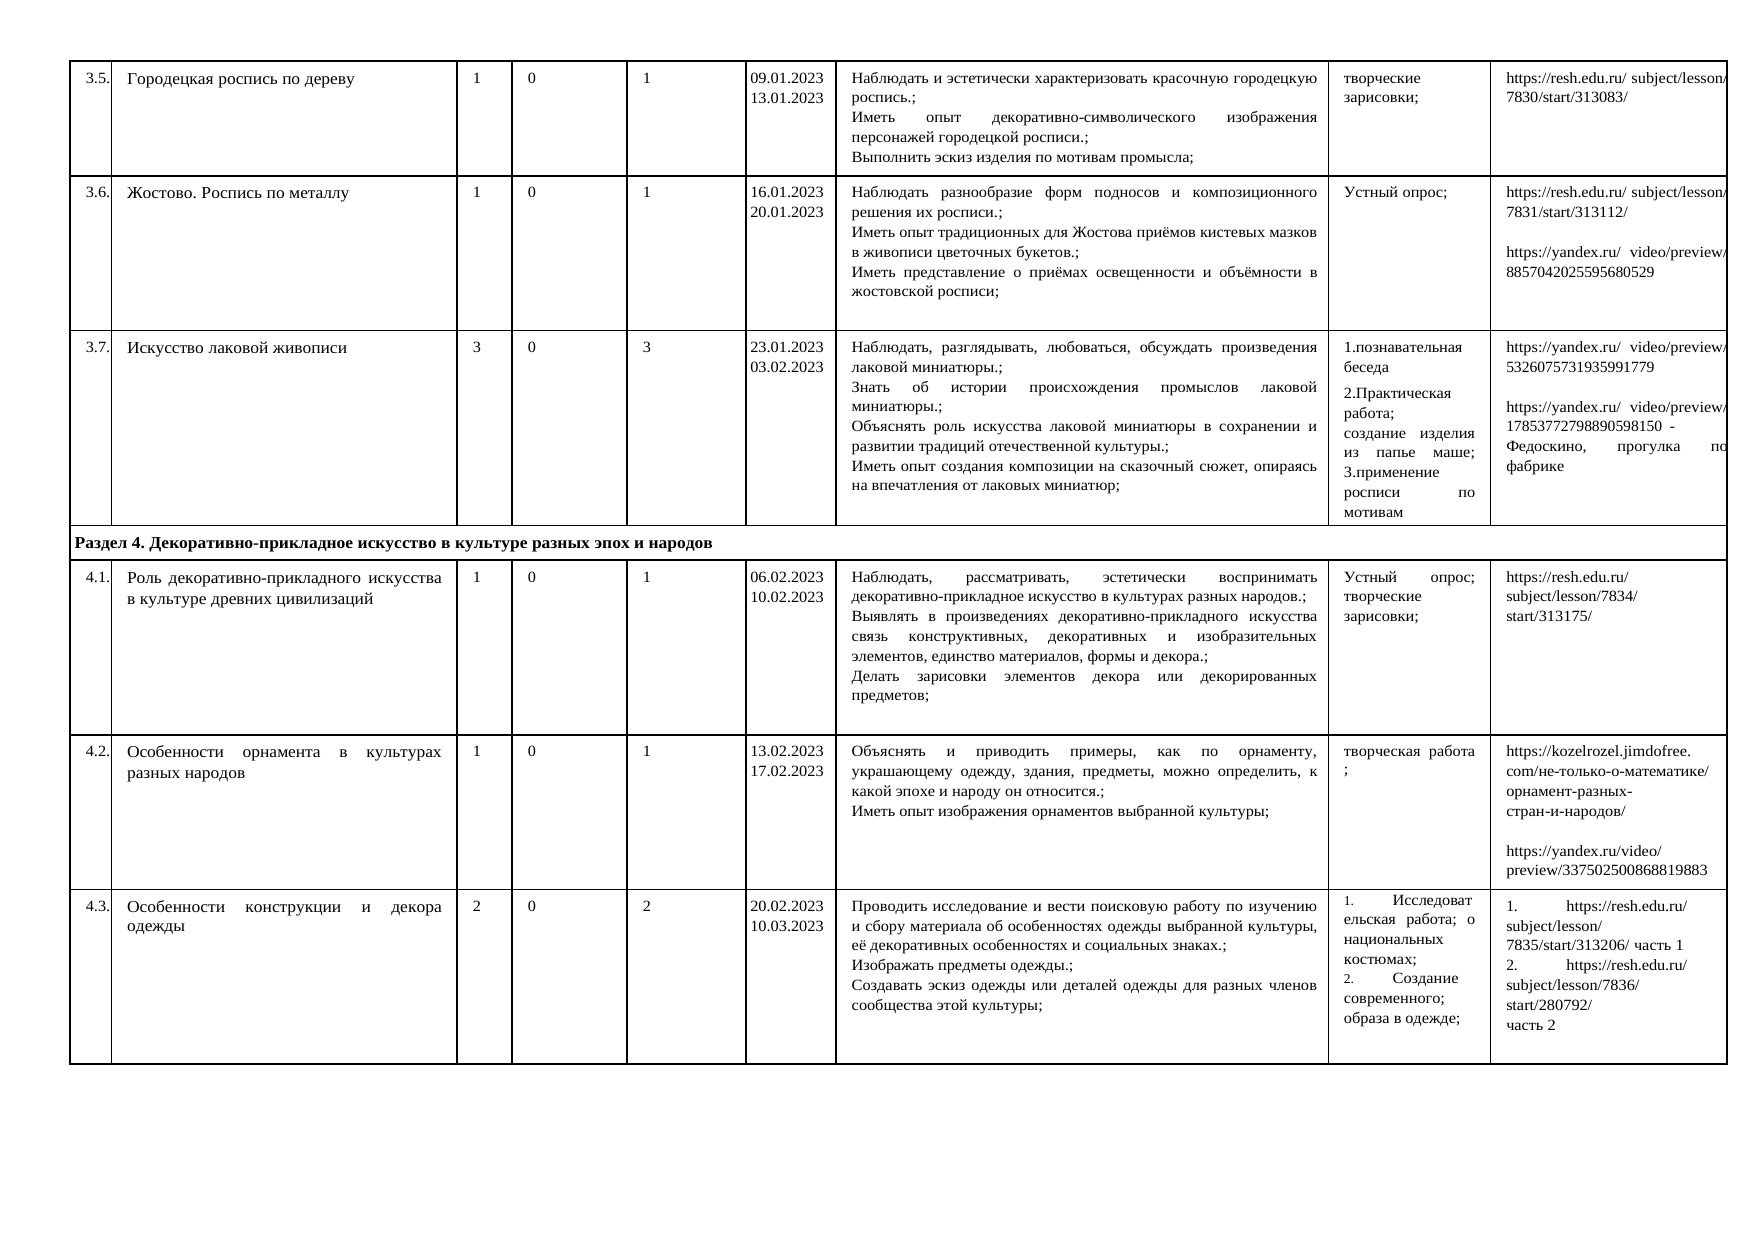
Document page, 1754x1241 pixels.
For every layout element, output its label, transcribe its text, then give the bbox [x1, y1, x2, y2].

table_header https://resh.edu.ru/ subject/lesson/ 7830/start/313083/ [1491, 62, 1726, 175]
table_cell Искусство лаковой живописи [112, 331, 456, 524]
table_header 1 [458, 62, 511, 175]
table_cell 0 [513, 331, 626, 524]
table_cell 0 [513, 177, 626, 330]
table_cell Устный опрос; творческие зарисовки; [1329, 561, 1490, 734]
table_cell 1 [458, 177, 511, 330]
table_cell Раздел 4. Декоративно-прикладное искусство в культуре разных эпох и народов [71, 526, 1726, 559]
table_cell Особенности конструкции и декора одежды [112, 890, 456, 1063]
table_cell 1 [458, 561, 511, 734]
table_cell Особенности орнамента в культурах разных народов [112, 736, 456, 889]
table_header Городецкая роспись по дереву [112, 62, 456, 175]
table_cell 2 [628, 890, 745, 1063]
table_cell 1 [458, 736, 511, 889]
table_cell 2 [458, 890, 511, 1063]
table_header 3.5. [71, 62, 111, 175]
table_cell https://resh.edu.ru/ subject/lesson/7834/ start/313175/ [1491, 561, 1726, 734]
table_cell 3.6. [71, 177, 111, 330]
table_cell 0 [513, 890, 626, 1063]
table_header 1 [628, 62, 745, 175]
table_cell Устный опрос; [1329, 177, 1490, 330]
table_cell https://resh.edu.ru/ subject/lesson/ 7835/start/313206/ часть 1 https://resh.edu.ru/ subject/lesson/7836/ start/280792/ часть 2 [1491, 890, 1726, 1063]
table_cell 4.3. [71, 890, 111, 1063]
table_cell 3 [628, 331, 745, 524]
table_cell 1 [628, 177, 745, 330]
table_cell творческая работа ; [1329, 736, 1490, 889]
table_cell Жостово. Роспись по металлу [112, 177, 456, 330]
table_cell 0 [513, 736, 626, 889]
table_cell 1 [628, 561, 745, 734]
table_cell 06.02.2023 10.02.2023 [747, 561, 835, 734]
table_header Наблюдать и эстетически характеризовать красочную городецкую роспись.; Иметь опыт декоративно-символического изображения персонажей городецкой росписи.; Выполнить эскиз изделия по мотивам промысла; [837, 62, 1328, 175]
table_header 0 [513, 62, 626, 175]
table_cell 3.7. [71, 331, 111, 524]
table_cell Проводить исследование и вести поисковую работу по изучению и сбору материала об особенностях одежды выбранной культуры, её декоративных особенностях и социальных знаках.; Изображать предметы одежды.; Создавать эскиз одежды или деталей одежды для разных членов сообщества этой культуры; [837, 890, 1328, 1063]
table_cell 16.01.2023 20.01.2023 [747, 177, 835, 330]
table_cell 23.01.2023 03.02.2023 [747, 331, 835, 524]
table_cell Объяснять и приводить примеры, как по орнаменту, украшающему одежду, здания, предметы, можно определить, к какой эпохе и народу он относится.; Иметь опыт изображения орнаментов выбранной культуры; [837, 736, 1328, 889]
table_cell 1 [628, 736, 745, 889]
table_cell 3 [458, 331, 511, 524]
table_cell 1.познавательная беседа 2.Практическая работа; создание изделия из папье маше; 3.применение росписи по мотивам [1329, 331, 1490, 524]
table_header творческие зарисовки; [1329, 62, 1490, 175]
table_cell 20.02.2023 10.03.2023 [747, 890, 835, 1063]
table_cell Наблюдать, рассматривать, эстетически воспринимать декоративно-прикладное искусство в культурах разных народов.; Выявлять в произведениях декоративно-прикладного искусства связь конструктивных, декоративных и изобразительных элементов, единство материалов, формы и декора.; Делать зарисовки элементов декора или декорированных предметов; [837, 561, 1328, 734]
table_cell https://yandex.ru/ video/preview/ 5326075731935991779 https://yandex.ru/ video/preview/ 17853772798890598150 - Федоскино, прогулка по фабрике [1491, 331, 1726, 524]
table_cell 4.1. [71, 561, 111, 734]
table_cell https://resh.edu.ru/ subject/lesson/ 7831/start/313112/ https://yandex.ru/ video/preview/ 8857042025595680529 [1491, 177, 1726, 330]
table_cell 13.02.2023 17.02.2023 [747, 736, 835, 889]
table_cell https://kozelrozel.jimdofree. com/не-только-о-математике/ орнамент-разных- стран-и-народов/ https://yandex.ru/video/ preview/337502500868819883 [1491, 736, 1726, 889]
table_cell Наблюдать, разглядывать, любоваться, обсуждать произведения лаковой миниатюры.; Знать об истории происхождения промыслов лаковой миниатюры.; Объяснять роль искусства лаковой миниатюры в сохранении и развитии традиций отечественной культуры.; Иметь опыт создания композиции на сказочный сюжет, опираясь на впечатления от лаковых миниатюр; [837, 331, 1328, 524]
table_cell 0 [513, 561, 626, 734]
table_header 09.01.2023 13.01.2023 [747, 62, 835, 175]
table_cell 4.2. [71, 736, 111, 889]
table_cell Наблюдать разнообразие форм подносов и композиционного решения их росписи.; Иметь опыт традиционных для Жостова приёмов кистевых мазков в живописи цветочных букетов.; Иметь представление о приёмах освещенности и объёмности в жостовской росписи; [837, 177, 1328, 330]
table_cell Роль декоративно-прикладного искусства в культуре древних цивилизаций [112, 561, 456, 734]
table_cell Исследовательская работа; о национальных костюмах; Создание современного; образа в одежде; [1329, 890, 1490, 1063]
